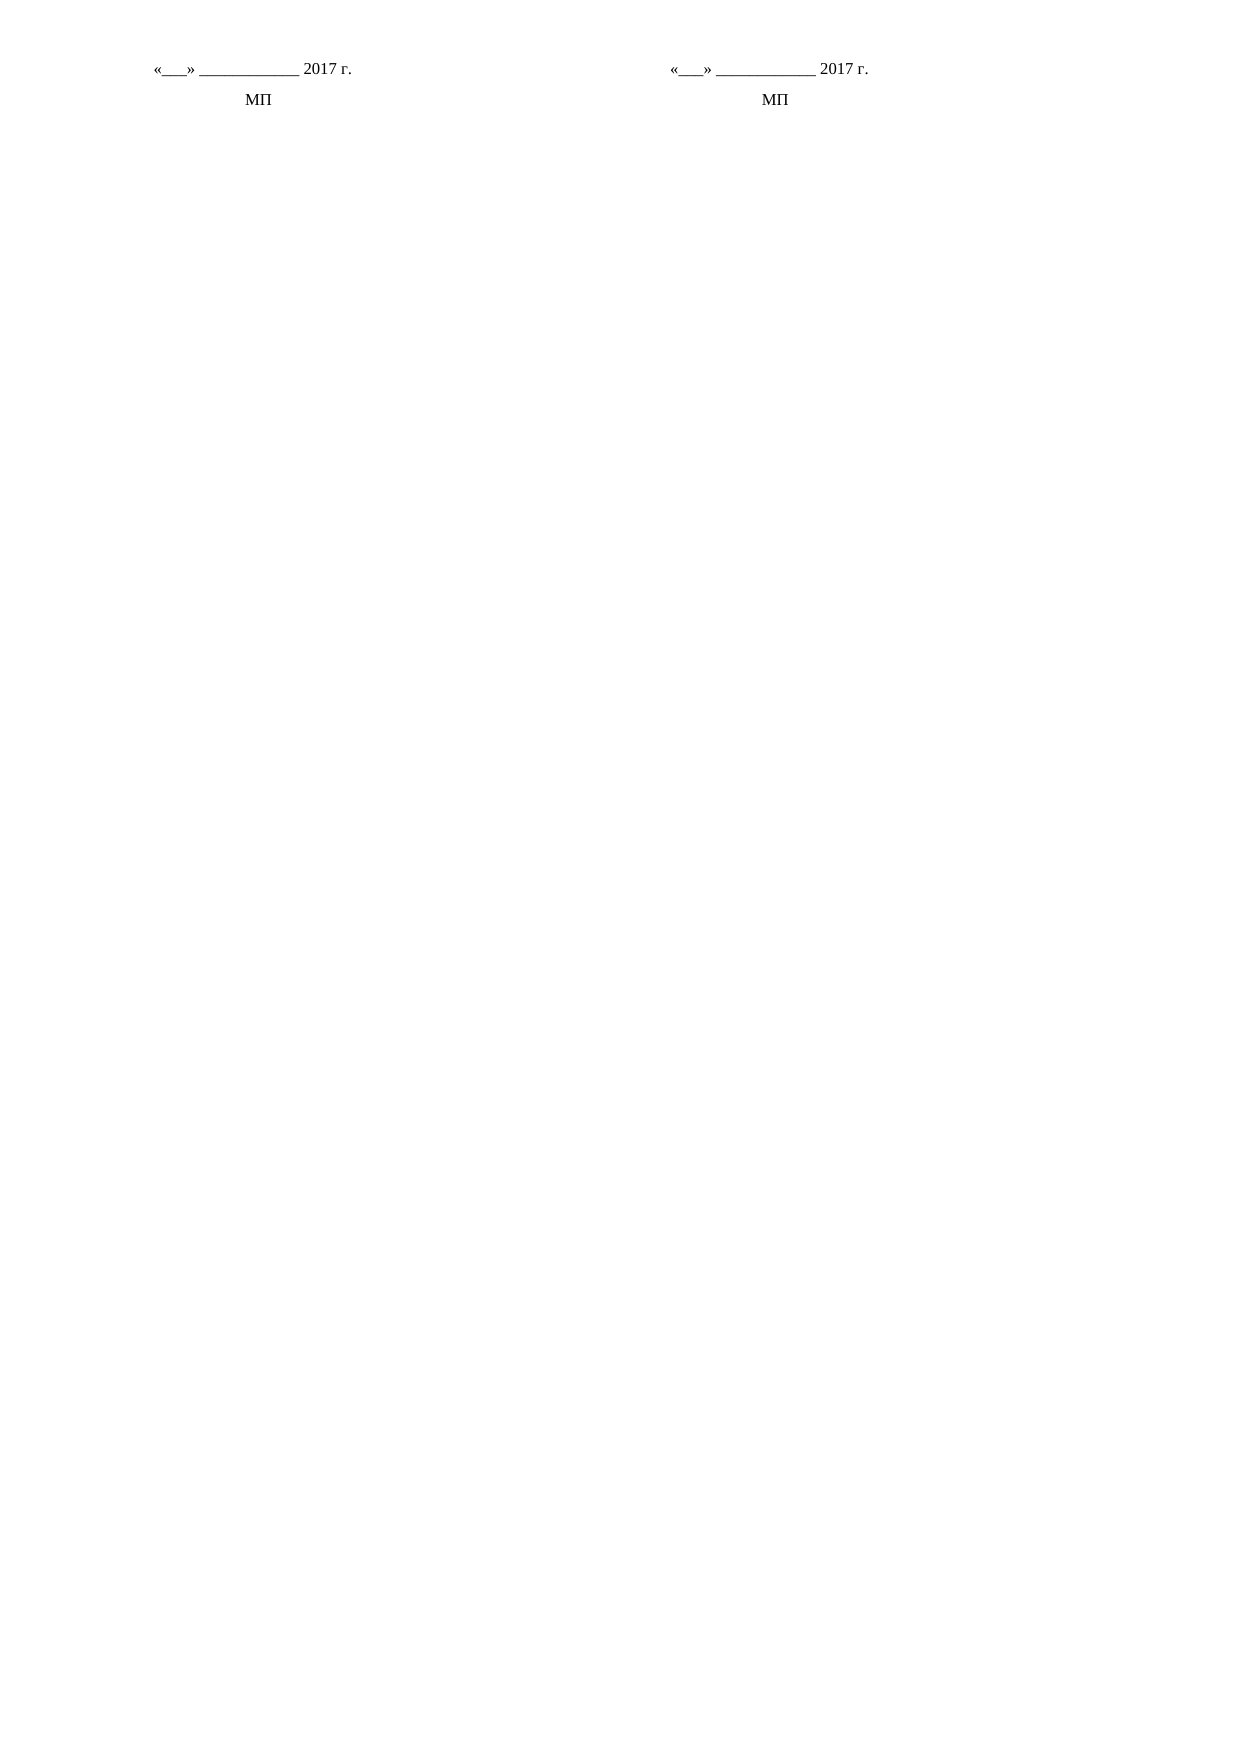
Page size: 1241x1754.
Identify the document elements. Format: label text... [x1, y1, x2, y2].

table_cell «___» ____________ 2017 г. [659, 59, 1157, 90]
table_cell «___» ____________ 2017 г. [142, 59, 659, 90]
table_cell МП [659, 90, 1157, 121]
table_cell МП [142, 90, 659, 121]
